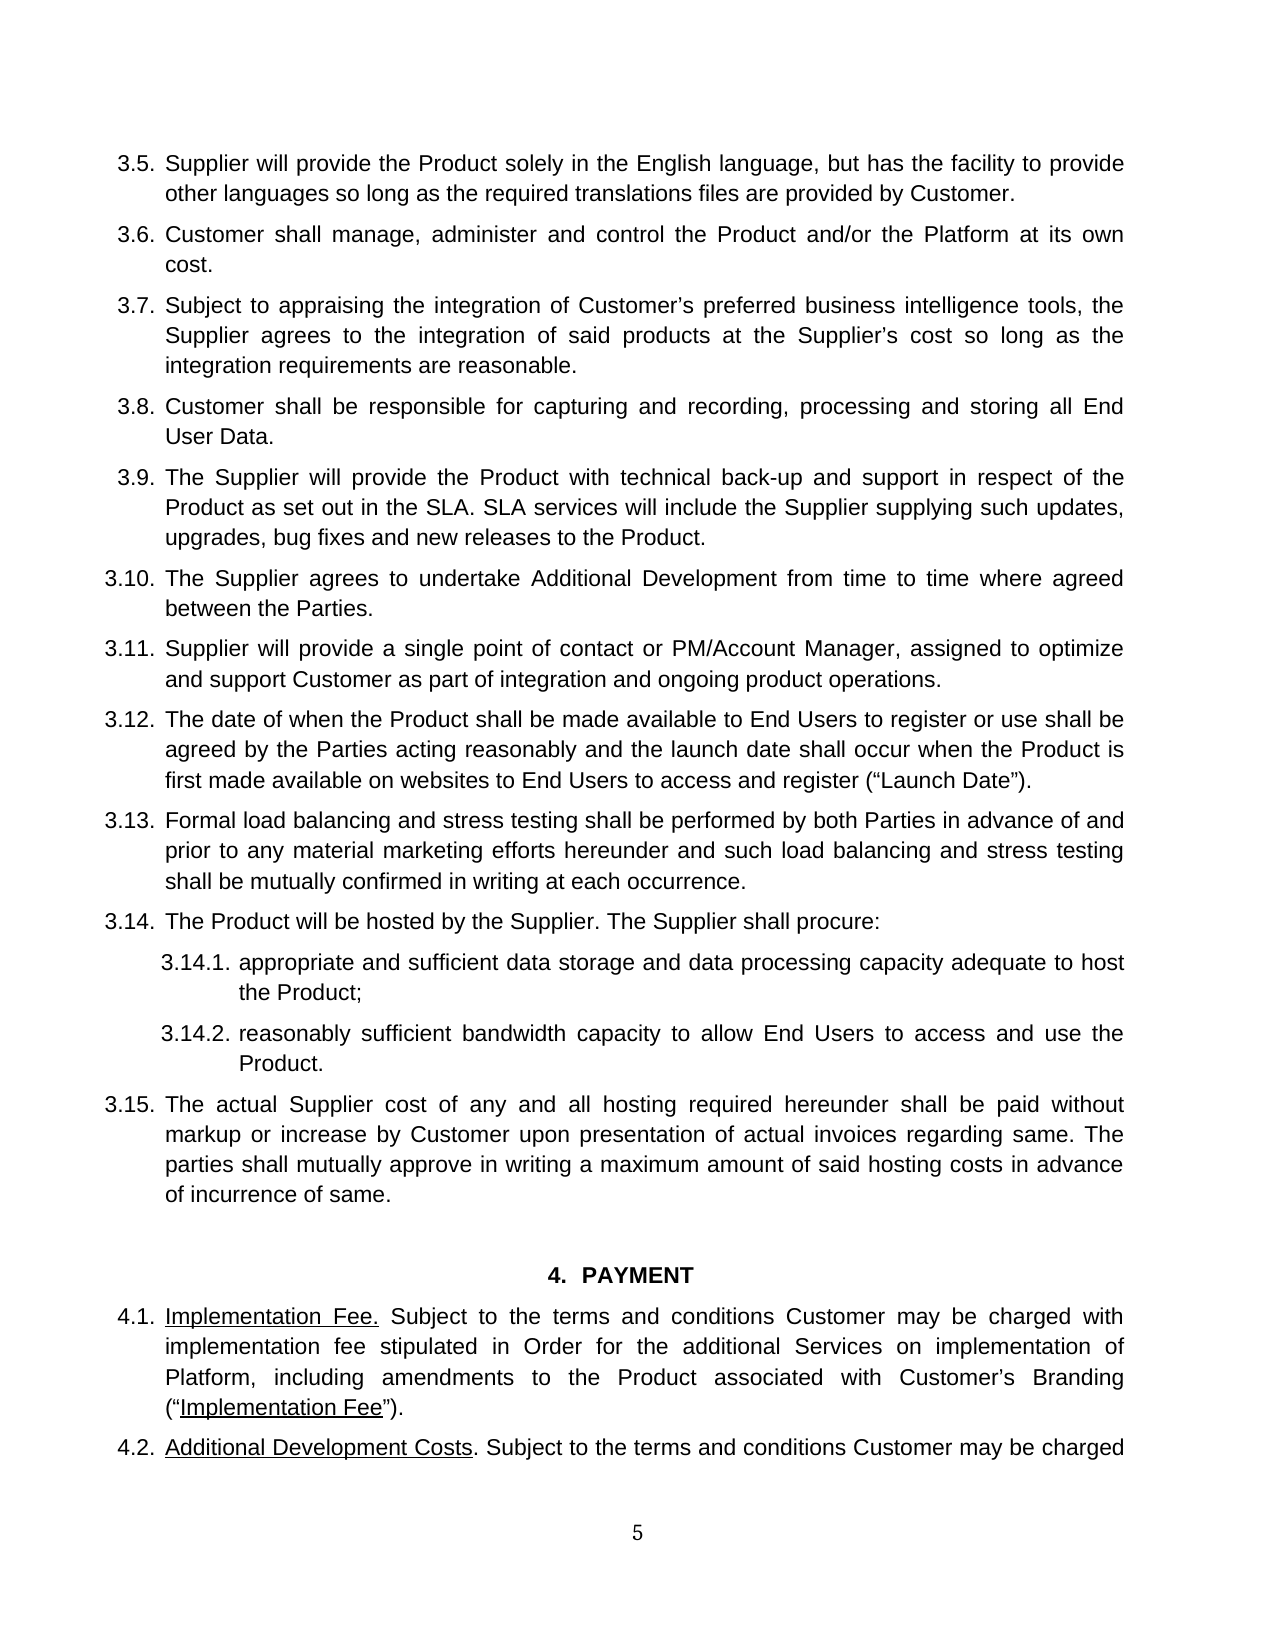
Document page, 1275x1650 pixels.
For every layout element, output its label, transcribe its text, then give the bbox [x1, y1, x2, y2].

list The date of when the Product shall be made available to End Users to register or use shall be agreed by the Parties acting reasonably and the launch date shall occur when the Product is first made available on websites to End Users to access and register (“Launch Date”). [155, 706, 1125, 793]
list appropriate and sufficient data storage and data processing capacity adequate to host the Product; [231, 949, 1125, 1006]
list Supplier will provide a single point of contact or PM/Account Manager, assigned to optimize and support Customer as part of integration and ongoing product operations. [155, 635, 1125, 692]
list Implementation Fee. Subject to the terms and conditions Customer may be charged with implementation fee stipulated in Order for the additional Services on implementation of Platform, including amendments to the Product associated with Customer’s Branding (“Implementation Fee”). [155, 1303, 1125, 1420]
list reasonably sufficient bandwidth capacity to allow End Users to access and use the Product. [231, 1020, 1125, 1076]
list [155, 1434, 1125, 1461]
list The actual Supplier cost of any and all hosting required hereunder shall be paid without markup or increase by Customer upon presentation of actual invoices regarding same. The parties shall mutually approve in writing a maximum amount of said hosting costs in advance of incurrence of same. [155, 1091, 1125, 1208]
list Subject to appraising the integration of Customer’s preferred business intelligence tools, the Supplier agrees to the integration of said products at the Supplier’s cost so long as the integration requirements are reasonable. [155, 292, 1125, 378]
list The Supplier agrees to undertake Additional Development from time to time where agreed between the Parties. [155, 564, 1125, 621]
list Formal load balancing and stress testing shall be performed by both Parties in advance of and prior to any material marketing efforts hereunder and such load balancing and stress testing shall be mutually confirmed in writing at each occurrence. [155, 807, 1125, 894]
list The Product will be hosted by the Supplier. The Supplier shall procure: [155, 908, 1125, 935]
list Supplier will provide the Product solely in the English language, but has the facility to provide other languages so long as the required translations files are provided by Customer. [155, 150, 1125, 207]
list Customer shall manage, administer and control the Product and/or the Platform at its own cost. [155, 221, 1125, 277]
list Customer shall be responsible for capturing and recording, processing and storing all End User Data. [155, 393, 1125, 449]
list The Supplier will provide the Product with technical back-up and support in respect of the Product as set out in the SLA. SLA services will include the Supplier supplying such updates, upgrades, bug fixes and new releases to the Product. [155, 463, 1125, 550]
list PAYMENT [135, 1262, 1125, 1289]
